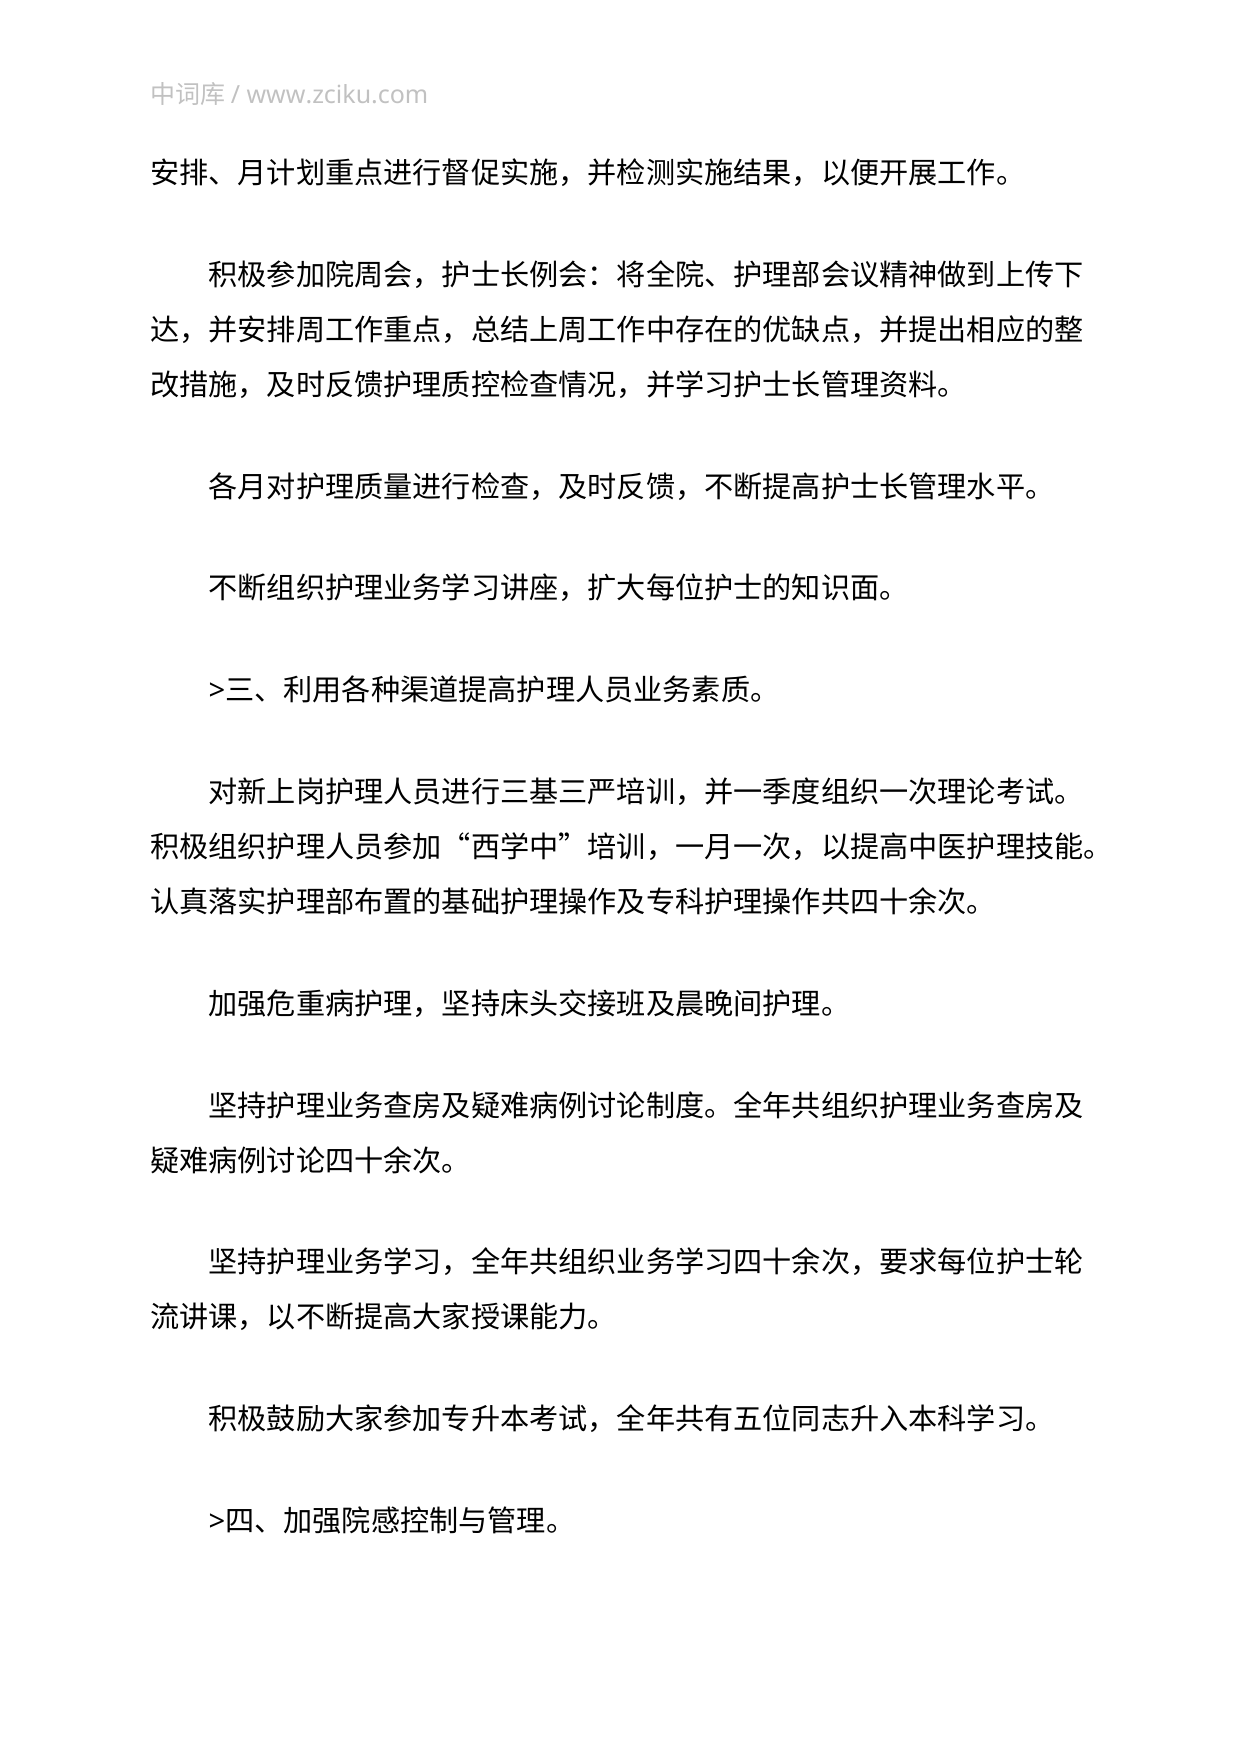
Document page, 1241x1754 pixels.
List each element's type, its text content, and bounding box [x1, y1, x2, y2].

text 积极鼓励大家参加专升本考试，全年共有五位同志升入本科学习。 [150, 1396, 1090, 1438]
text 坚持护理业务学习，全年共组织业务学习四十余次，要求每位护士轮流讲课，以不断提高大家授课能力。 [150, 1239, 1090, 1336]
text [150, 150, 1090, 192]
text 积极参加院周会，护士长例会：将全院、护理部会议精神做到上传下达，并安排周工作重点，总结上周工作中存在的优缺点，并提出相应的整改措施，及时反馈护理质控检查情况，并学习护士长管理资料。 [150, 252, 1090, 404]
text >三、利用各种渠道提高护理人员业务素质。 [150, 667, 1090, 709]
text 各月对护理质量进行检查，及时反馈，不断提高护士长管理水平。 [150, 463, 1090, 506]
text >四、加强院感控制与管理。 [150, 1497, 1090, 1540]
text 加强危重病护理，坚持床头交接班及晨晚间护理。 [150, 980, 1090, 1023]
text 不断组织护理业务学习讲座，扩大每位护士的知识面。 [150, 565, 1090, 607]
text 坚持护理业务查房及疑难病例讨论制度。全年共组织护理业务查房及疑难病例讨论四十余次。 [150, 1082, 1090, 1179]
text 对新上岗护理人员进行三基三严培训，并一季度组织一次理论考试。积极组织护理人员参加“西学中”培训，一月一次，以提高中医护理技能。认真落实护理部布置的基础护理操作及专科护理操作共四十余次。 [150, 769, 1090, 921]
